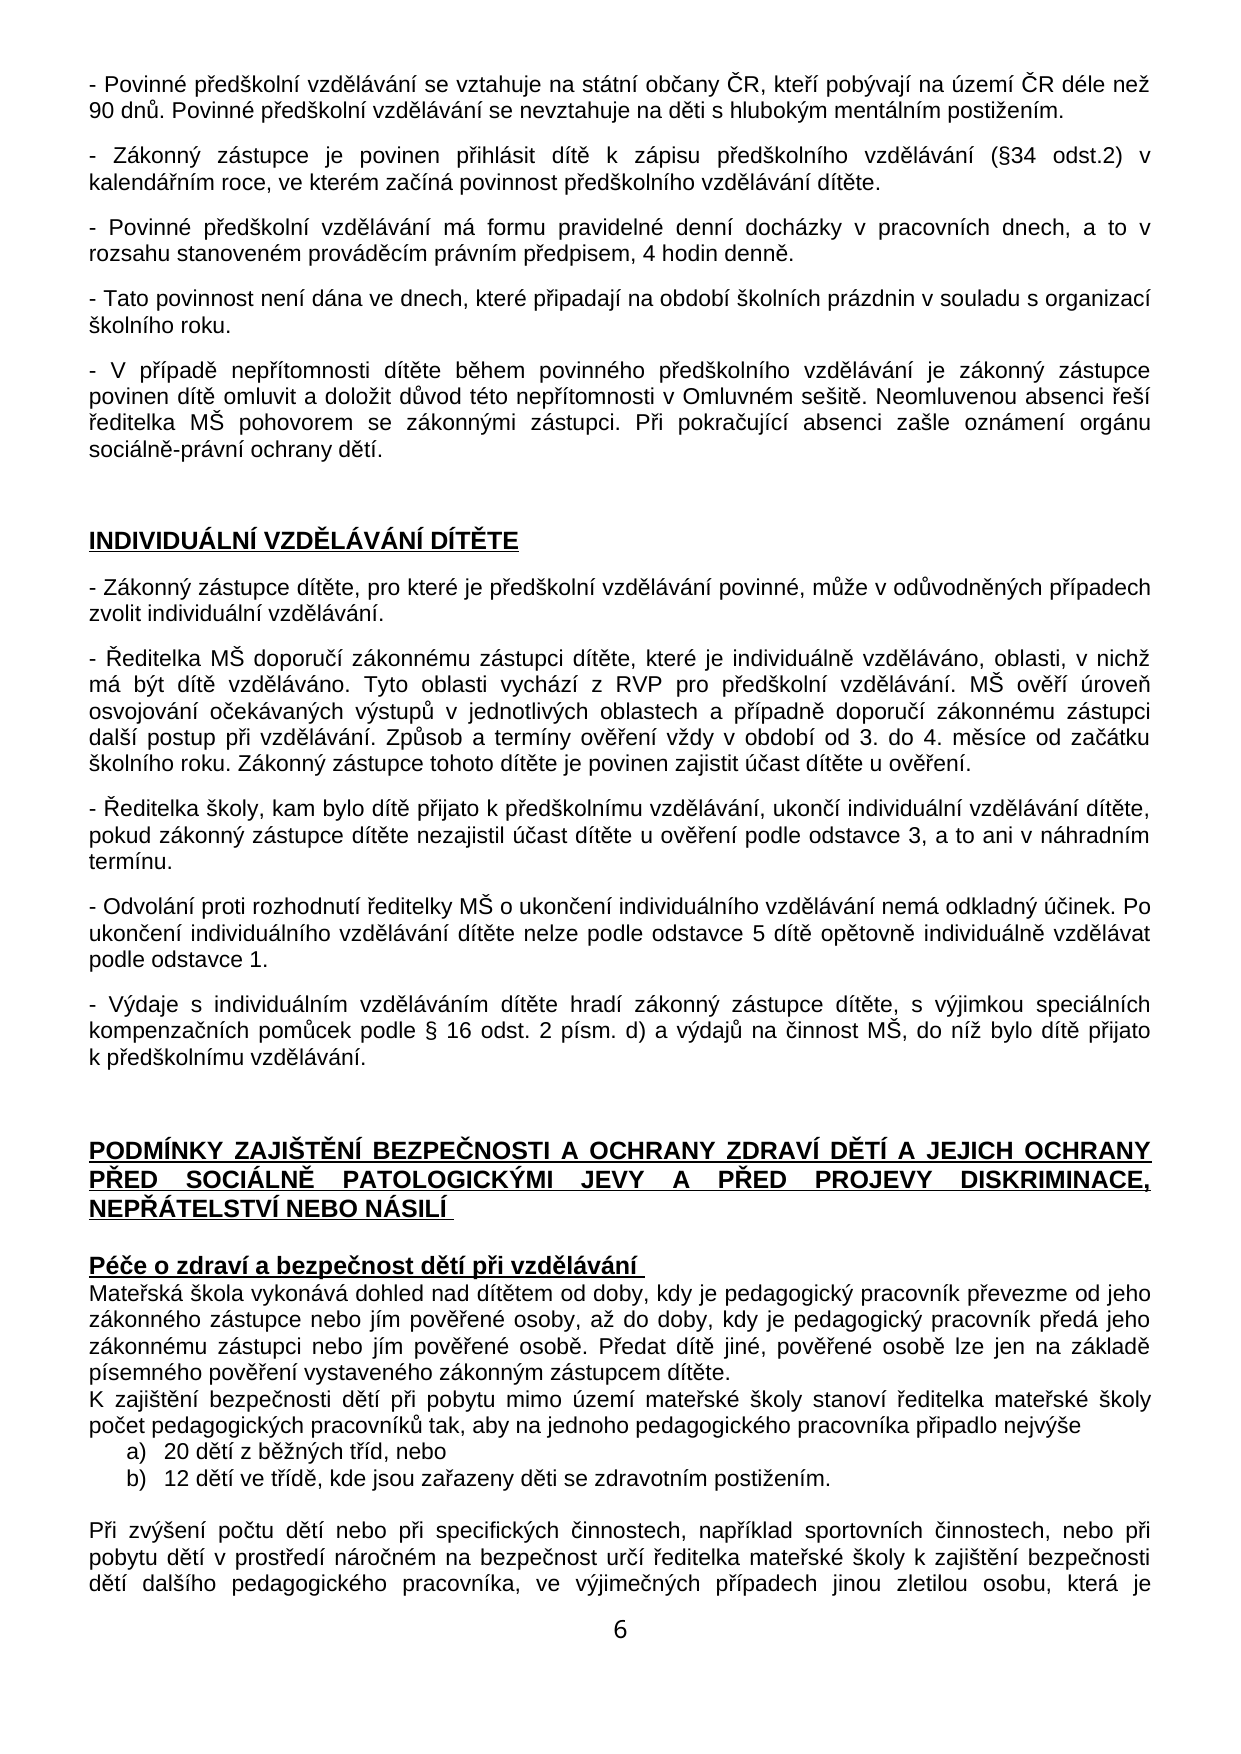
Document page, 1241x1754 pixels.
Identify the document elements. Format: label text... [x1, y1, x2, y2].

text PODMÍNKY ZAJIŠTĚNÍ BEZPEČNOSTI A OCHRANY ZDRAVÍ DĚTÍ A JEJICH OCHRANY PŘED SOCIÁLNĚ PATOLOGICKÝMI JEVY A PŘED PROJEVY DISKRIMINACE, NEPŘÁTELSTVÍ NEBO NÁSILÍ [89, 1163, 1152, 1223]
text PODMÍNKY ZAJIŠTĚNÍ BEZPEČNOSTI A OCHRANY ZDRAVÍ DĚTÍ A JEJICH OCHRANY PŘED SOCIÁLNĚ PATOLOGICKÝMI JEVY A PŘED PROJEVY DISKRIMINACE, NEPŘÁTELSTVÍ NEBO NÁSILÍ [89, 1136, 1152, 1161]
text K zajištění bezpečnosti dětí při pobytu mimo území mateřské školy stanoví ředitelka mateřské školy počet pedagogických pracovníků tak, aby na jednoho pedagogického pracovníka připadlo nejvýše [89, 1386, 1152, 1438]
list 12 dětí ve třídě, kde jsou zařazeny děti se zdravotním postižením. [126, 1464, 1152, 1491]
text - Zákonný zástupce dítěte, pro které je předškolní vzdělávání povinné, může v odůvodněných případech zvolit individuální vzdělávání. [89, 573, 1152, 626]
text - V případě nepřítomnosti dítěte během povinného předškolního vzdělávání je zákonný zástupce povinen dítě omluvit a doložit důvod této nepřítomnosti v Omluvném sešitě. Neomluvenou absenci řeší ředitelka MŠ pohovorem se zákonnými zástupci. Při pokračující absenci zašle oznámení orgánu sociálně-právní ochrany dětí. [89, 357, 1152, 462]
text - Tato povinnost není dána ve dnech, které připadají na období školních prázdnin v souladu s organizací školního roku. [89, 285, 1152, 338]
list 20 dětí z běžných tříd, nebo [126, 1438, 1152, 1464]
text - Výdaje s individuálním vzděláváním dítěte hradí zákonný zástupce dítěte, s výjimkou speciálních kompenzačních pomůcek podle § 16 odst. 2 písm. d) a výdajů na činnost MŠ, do níž bylo dítě přijato k předškolnímu vzdělávání. [89, 991, 1152, 1070]
text - Ředitelka MŠ doporučí zákonnému zástupci dítěte, které je individuálně vzděláváno, oblasti, v nichž má být dítě vzděláváno. Tyto oblasti vychází z RVP pro předškolní vzdělávání. MŠ ověří úroveň osvojování očekávaných výstupů v jednotlivých oblastech a případně doporučí zákonnému zástupci další postup při vzdělávání. Způsob a termíny ověření vždy v období od 3. do 4. měsíce od začátku školního roku. Zákonný zástupce tohoto dítěte je povinen zajistit účast dítěte u ověření. [89, 645, 1152, 777]
text Péče o zdraví a bezpečnost dětí při vzdělávání [89, 1251, 1152, 1280]
text - Zákonný zástupce je povinen přihlásit dítě k zápisu předškolního vzdělávání (§34 odst.2) v kalendářním roce, ve kterém začíná povinnost předškolního vzdělávání dítěte. [89, 142, 1152, 195]
text - Povinné předškolní vzdělávání má formu pravidelné denní docházky v pracovních dnech, a to v rozsahu stanoveném prováděcím právním předpisem, 4 hodin denně. [89, 214, 1152, 266]
text - Ředitelka školy, kam bylo dítě přijato k předškolnímu vzdělávání, ukončí individuální vzdělávání dítěte, pokud zákonný zástupce dítěte nezajistil účast dítěte u ověření podle odstavce 3, a to ani v náhradním termínu. [89, 795, 1152, 874]
text Mateřská škola vykonává dohled nad dítětem od doby, kdy je pedagogický pracovník převezme od jeho zákonného zástupce nebo jím pověřené osoby, až do doby, kdy je pedagogický pracovník předá jeho zákonnému zástupci nebo jím pověřené osobě. Předat dítě jiné, pověřené osobě lze jen na základě písemného pověření vystaveného zákonným zástupcem dítěte. [89, 1280, 1152, 1386]
text - Povinné předškolní vzdělávání se vztahuje na státní občany ČR, kteří pobývají na území ČR déle než 90 dnů. Povinné předškolní vzdělávání se nevztahuje na děti s hlubokým mentálním postižením. [89, 71, 1152, 123]
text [89, 1517, 1152, 1596]
text - Odvolání proti rozhodnutí ředitelky MŠ o ukončení individuálního vzdělávání nemá odkladný účinek. Po ukončení individuálního vzdělávání dítěte nelze podle odstavce 5 dítě opětovně individuálně vzdělávat podle odstavce 1. [89, 893, 1152, 972]
text INDIVIDUÁLNÍ VZDĚLÁVÁNÍ DÍTĚTE [89, 526, 1152, 555]
